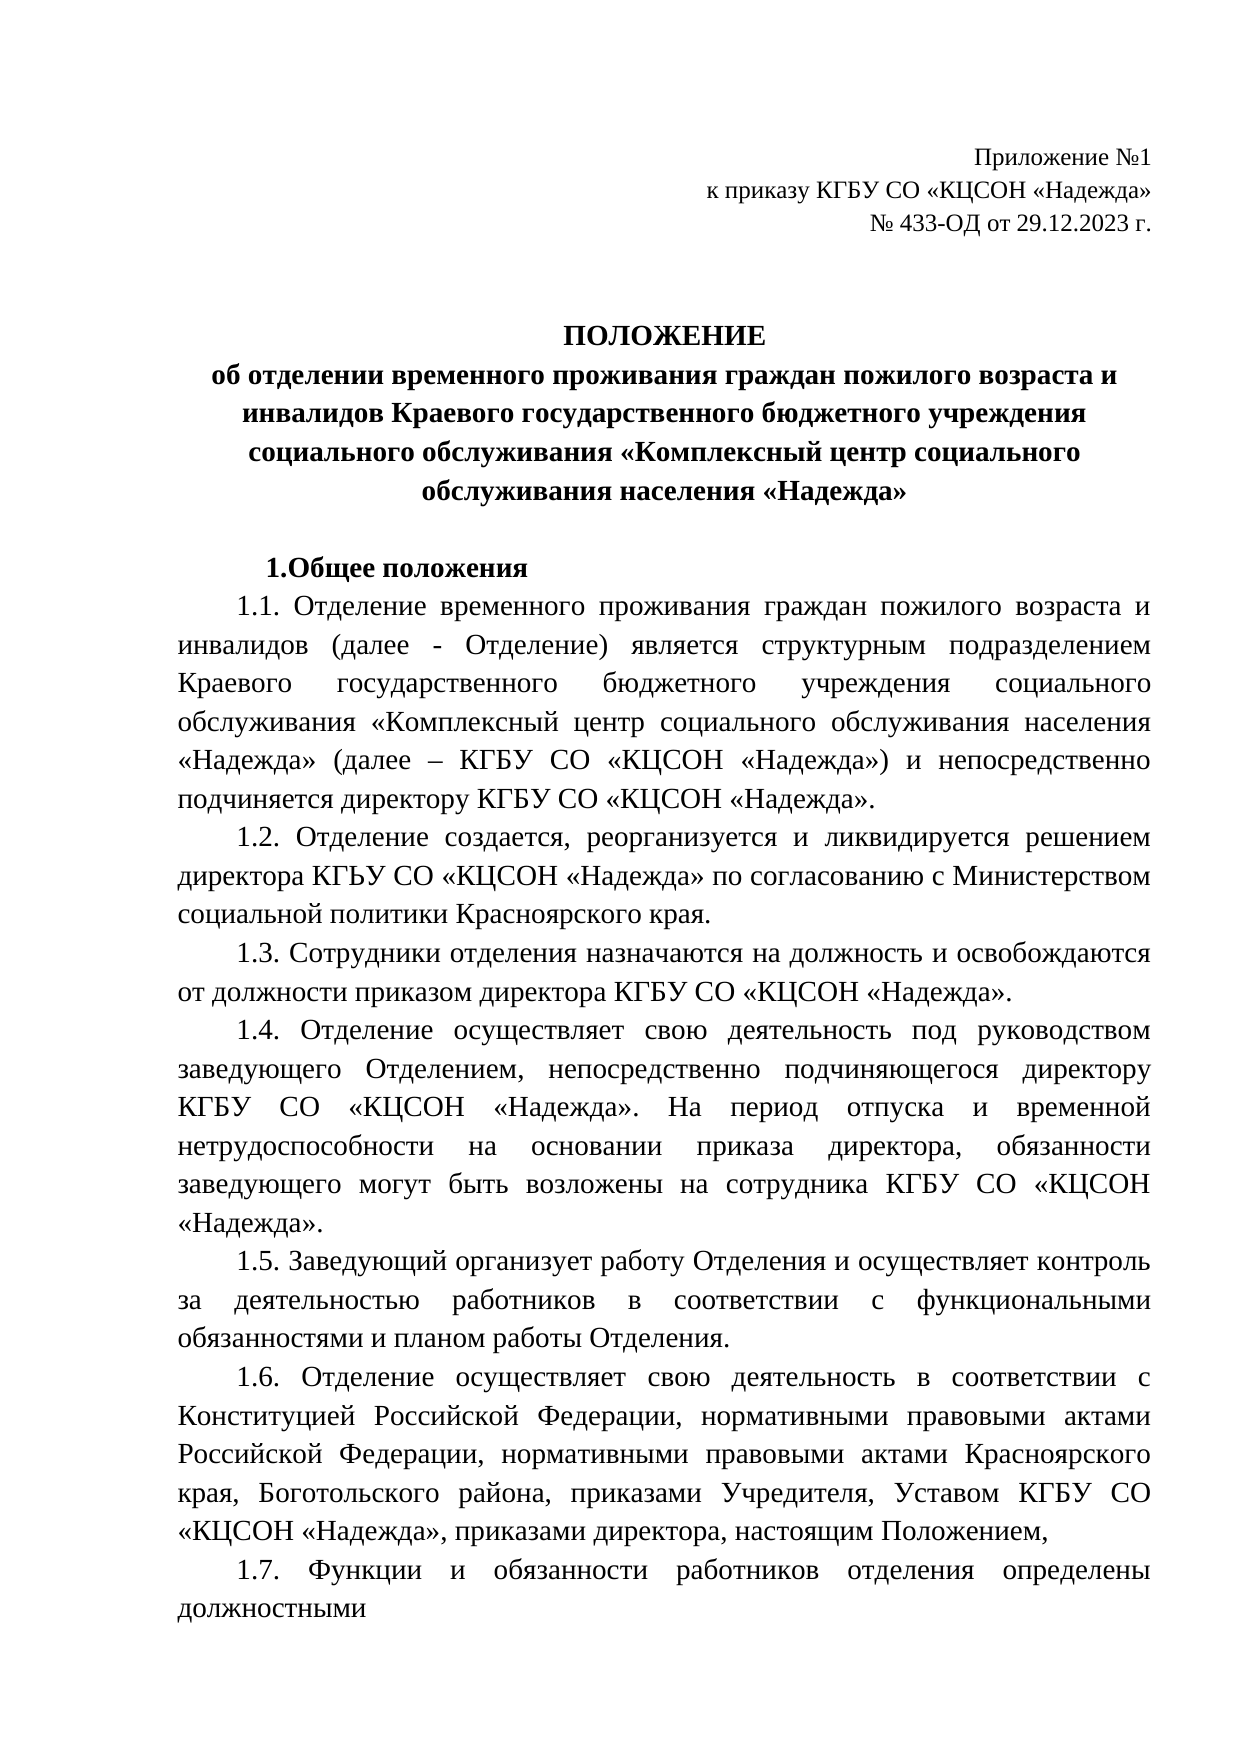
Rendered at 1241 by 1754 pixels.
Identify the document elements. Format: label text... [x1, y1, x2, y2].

text 1.5. Заведующий организует работу Отделения и осуществляет контроль за деятельностью работников в соответствии с функциональными обязанностями и планом работы Отделения. [177, 1243, 1152, 1354]
text 1.3. Сотрудники отделения назначаются на должность и освобождаются от должности приказом директора КГБУ СО «КЦСОН «Надежда». [177, 935, 1152, 1007]
text 1.1. Отделение временного проживания граждан пожилого возраста и инвалидов (далее - Отделение) является структурным подразделением Краевого государственного бюджетного учреждения социального обслуживания «Комплексный центр социального обслуживания населения «Надежда» (далее – КГБУ СО «КЦСОН «Надежда») и непосредственно подчиняется директору КГБУ СО «КЦСОН «Надежда». [177, 588, 1152, 814]
text об отделении временного проживания граждан пожилого возраста и инвалидов Краевого государственного бюджетного учреждения социального обслуживания «Комплексный центр социального обслуживания населения «Надежда» [177, 357, 1152, 506]
text 1.4. Отделение осуществляет свою деятельность под руководством заведующего Отделением, непосредственно подчиняющегося директору КГБУ СО «КЦСОН «Надежда». На период отпуска и временной нетрудоспособности на основании приказа директора, обязанности заведующего могут быть возложены на сотрудника КГБУ СО «КЦСОН «Надежда». [177, 1012, 1152, 1238]
text 1.2. Отделение создается, реорганизуется и ликвидируется решением директора КГЬУ СО «КЦСОН «Надежда» по согласованию с Министерством социальной политики Красноярского края. [177, 819, 1152, 930]
text № 433-ОД от 29.12.2023 г. [693, 208, 1152, 237]
text ПОЛОЖЕНИЕ [177, 318, 1152, 352]
text Приложение №1 [693, 103, 1152, 171]
text к приказу КГБУ СО «КЦСОН «Надежда» [693, 175, 1152, 203]
text 1.6. Отделение осуществляет свою деятельность в соответствии с Конституцией Российской Федерации, нормативными правовыми актами Российской Федерации, нормативными правовыми актами Красноярского края, Боготольского района, приказами Учредителя, Уставом КГБУ СО «КЦСОН «Надежда», приказами директора, настоящим Положением, [177, 1359, 1152, 1547]
text 1.7. Функции и обязанности работников отделения определены должностными [177, 1552, 1152, 1624]
text 1.Общее положения [177, 550, 1152, 583]
